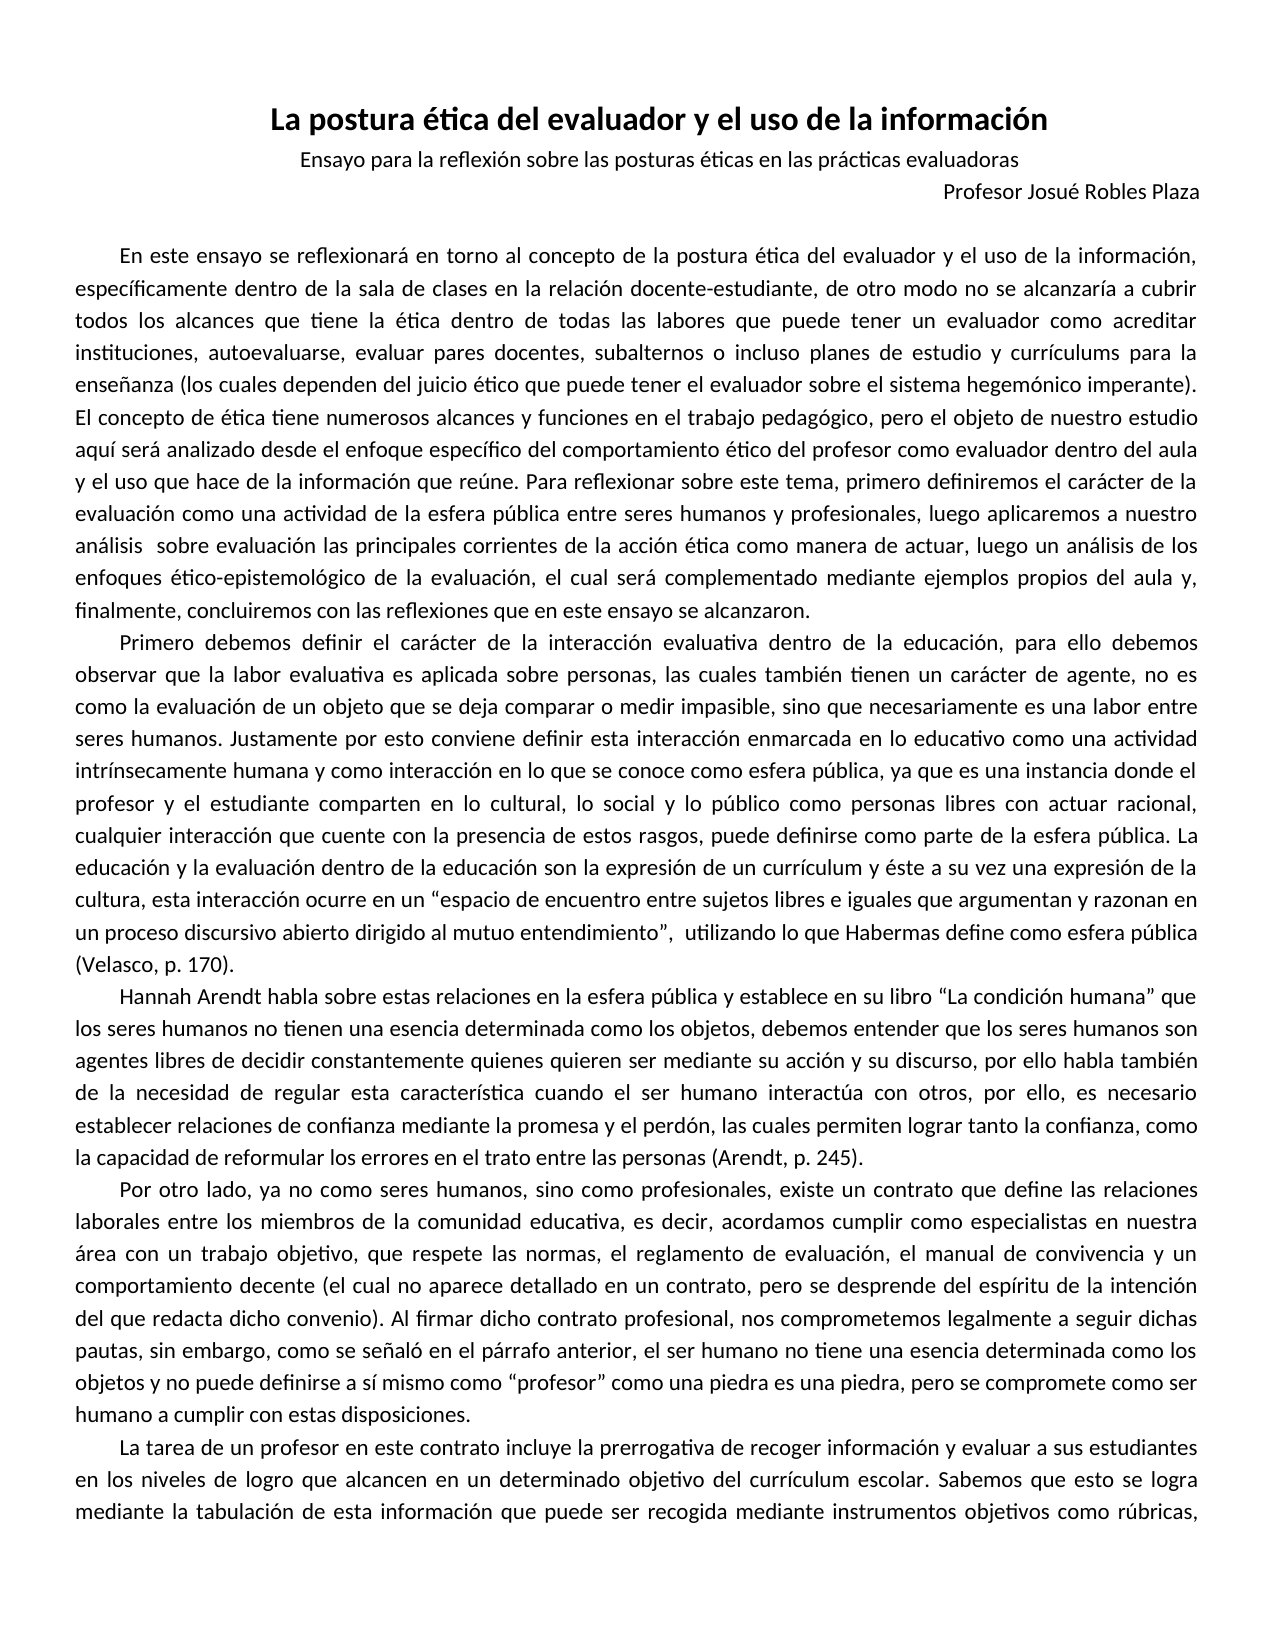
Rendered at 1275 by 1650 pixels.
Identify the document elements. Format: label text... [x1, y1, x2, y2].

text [75, 1433, 1200, 1525]
text Profesor Josué Robles Plaza [75, 177, 1200, 205]
text Por otro lado, ya no como seres humanos, sino como profesionales, existe un contrato que define las relaciones laborales entre los miembros de la comunidad educativa, es decir, acordamos cumplir como especialistas en nuestra área con un trabajo objetivo, que respete las normas, el reglamento de evaluación, el manual de convivencia y un comportamiento decente (el cual no aparece detallado en un contrato, pero se desprende del espíritu de la intención del que redacta dicho convenio). Al firmar dicho contrato profesional, nos comprometemos legalmente a seguir dichas pautas, sin embargo, como se señaló en el párrafo anterior, el ser humano no tiene una esencia determinada como los objetos y no puede definirse a sí mismo como “profesor” como una piedra es una piedra, pero se compromete como ser humano a cumplir con estas disposiciones. [75, 1175, 1200, 1428]
text La postura ética del evaluador y el uso de la información [75, 98, 1200, 139]
text En este ensayo se reflexionará en torno al concepto de la postura ética del evaluador y el uso de la información, específicamente dentro de la sala de clases en la relación docente-estudiante, de otro modo no se alcanzaría a cubrir todos los alcances que tiene la ética dentro de todas las labores que puede tener un evaluador como acreditar instituciones, autoevaluarse, evaluar pares docentes, subalternos o incluso planes de estudio y currículums para la enseñanza (los cuales dependen del juicio ético que puede tener el evaluador sobre el sistema hegemónico imperante). El concepto de ética tiene numerosos alcances y funciones en el trabajo pedagógico, pero el objeto de nuestro estudio aquí será analizado desde el enfoque específico del comportamiento ético del profesor como evaluador dentro del aula y el uso que hace de la información que reúne. Para reflexionar sobre este tema, primero definiremos el carácter de la evaluación como una actividad de la esfera pública entre seres humanos y profesionales, luego aplicaremos a nuestro análisis sobre evaluación las principales corrientes de la acción ética como manera de actuar, luego un análisis de los enfoques ético-epistemológico de la evaluación, el cual será complementado mediante ejemplos propios del aula y, finalmente, concluiremos con las reflexiones que en este ensayo se alcanzaron. [75, 242, 1200, 624]
text Ensayo para la reflexión sobre las posturas éticas en las prácticas evaluadoras [75, 145, 1200, 173]
text Hannah Arendt habla sobre estas relaciones en la esfera pública y establece en su libro “La condición humana” que los seres humanos no tienen una esencia determinada como los objetos, debemos entender que los seres humanos son agentes libres de decidir constantemente quienes quieren ser mediante su acción y su discurso, por ello habla también de la necesidad de regular esta característica cuando el ser humano interactúa con otros, por ello, es necesario establecer relaciones de confianza mediante la promesa y el perdón, las cuales permiten lograr tanto la confianza, como la capacidad de reformular los errores en el trato entre las personas (Arendt, p. 245). [75, 982, 1200, 1171]
text Primero debemos definir el carácter de la interacción evaluativa dentro de la educación, para ello debemos observar que la labor evaluativa es aplicada sobre personas, las cuales también tienen un carácter de agente, no es como la evaluación de un objeto que se deja comparar o medir impasible, sino que necesariamente es una labor entre seres humanos. Justamente por esto conviene definir esta interacción enmarcada en lo educativo como una actividad intrínsecamente humana y como interacción en lo que se conoce como esfera pública, ya que es una instancia donde el profesor y el estudiante comparten en lo cultural, lo social y lo público como personas libres con actuar racional, cualquier interacción que cuente con la presencia de estos rasgos, puede definirse como parte de la esfera pública. La educación y la evaluación dentro de la educación son la expresión de un currículum y éste a su vez una expresión de la cultura, esta interacción ocurre en un “espacio de encuentro entre sujetos libres e iguales que argumentan y razonan en un proceso discursivo abierto dirigido al mutuo entendimiento”, utilizando lo que Habermas define como esfera pública (Velasco, p. 170). [75, 628, 1200, 978]
